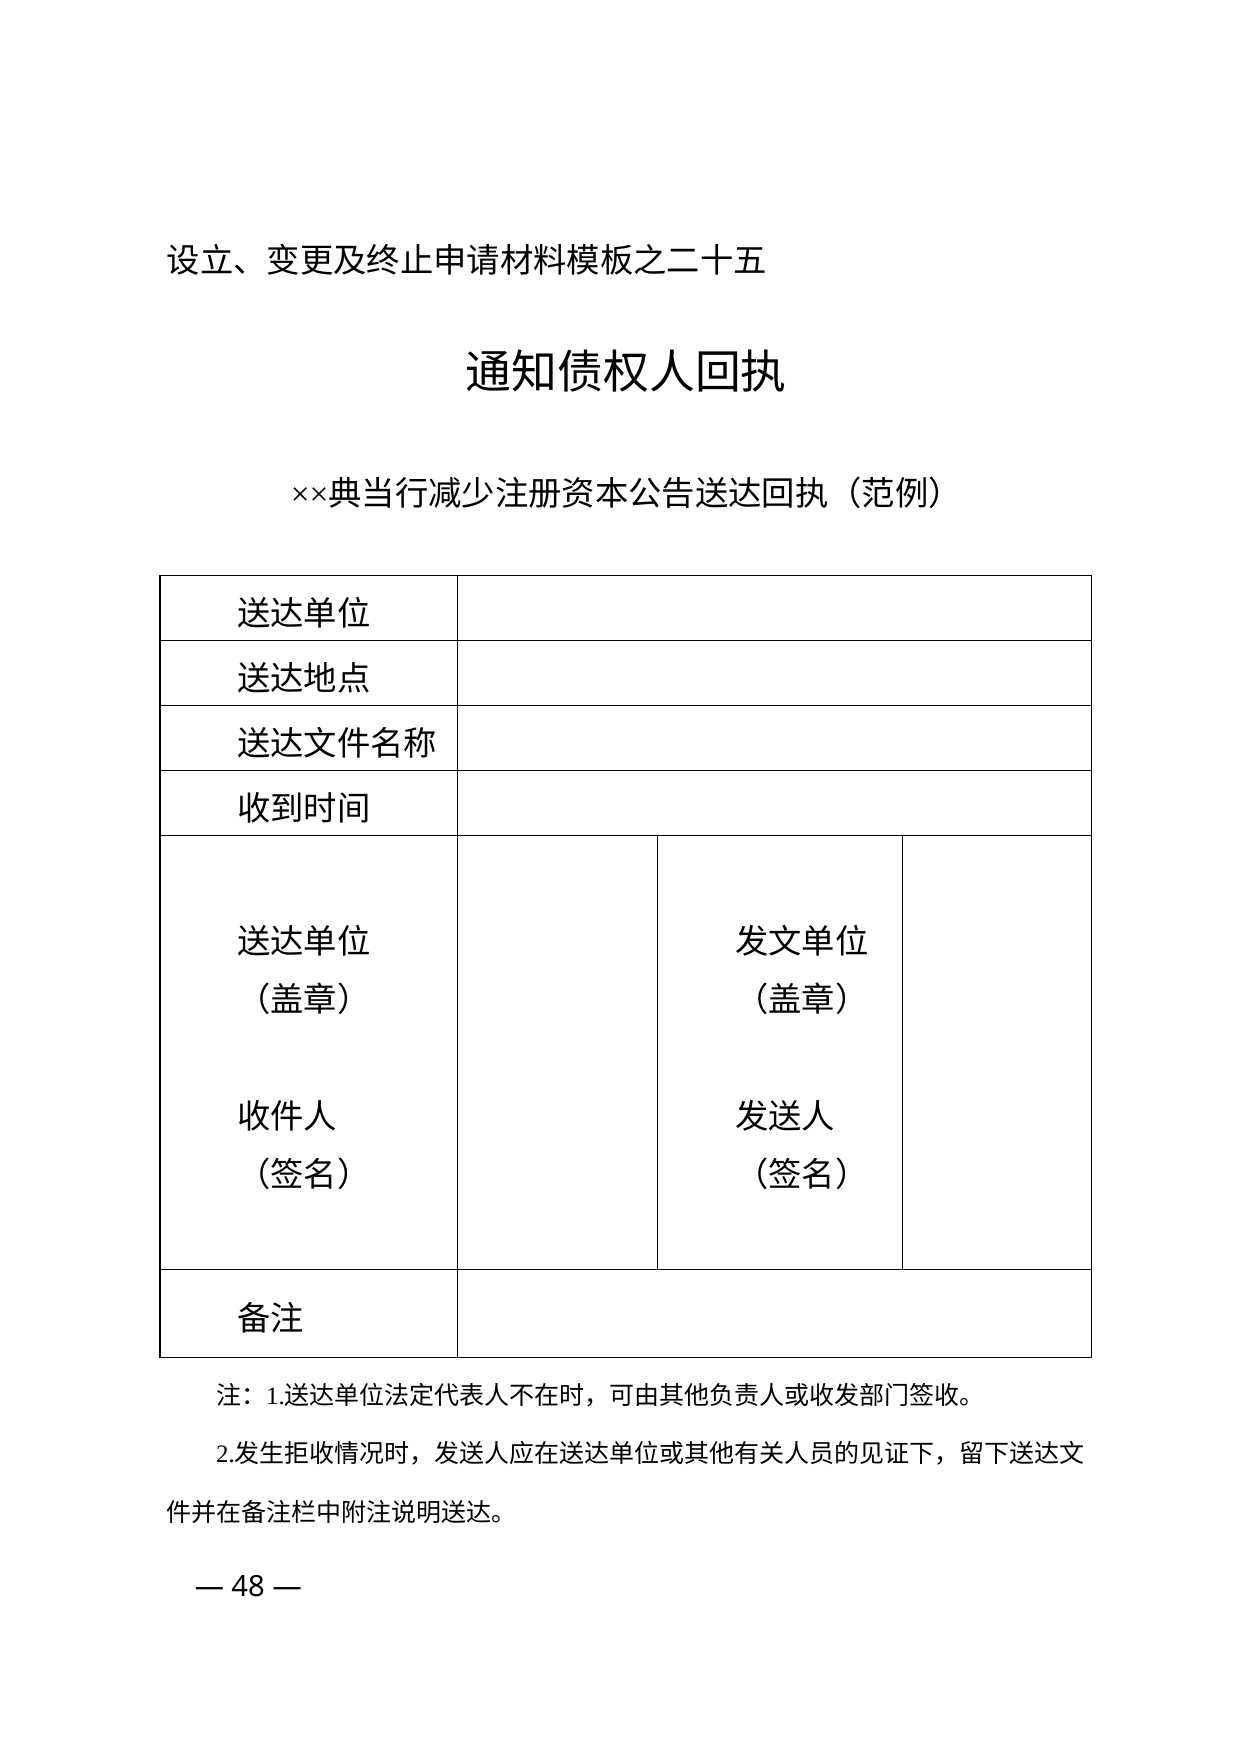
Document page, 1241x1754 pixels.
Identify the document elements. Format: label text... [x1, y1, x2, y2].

table_cell 发文单位 （盖章） 发送人 （签名） [658, 836, 902, 1269]
table_header 送达单位 [161, 576, 457, 640]
table_cell 送达单位 （盖章） 收件人 （签名） [161, 836, 457, 1269]
table_cell 收到时间 [161, 771, 457, 835]
table_cell [458, 836, 657, 1269]
table_cell [458, 706, 1091, 770]
text 注：1.送达单位法定代表人不在时，可由其他负责人或收发部门签收。 [167, 1358, 1085, 1416]
table_cell [903, 836, 1091, 1269]
table_cell [458, 641, 1091, 705]
table_cell 送达文件名称 [161, 706, 457, 770]
table_cell 送达地点 [161, 641, 457, 705]
table_cell [458, 1270, 1091, 1357]
table_header [458, 576, 1091, 640]
table_cell [458, 771, 1091, 835]
text 通知债权人回执 [167, 342, 1085, 400]
text ××典当行减少注册资本公告送达回执（范例） [167, 459, 1085, 517]
table_cell 备注 [161, 1270, 457, 1357]
text 2.发生拒收情况时，发送人应在送达单位或其他有关人员的见证下，留下送达文件并在备注栏中附注说明送达。 [167, 1416, 1085, 1533]
text 设立、变更及终止申请材料模板之二十五 [167, 225, 1085, 284]
